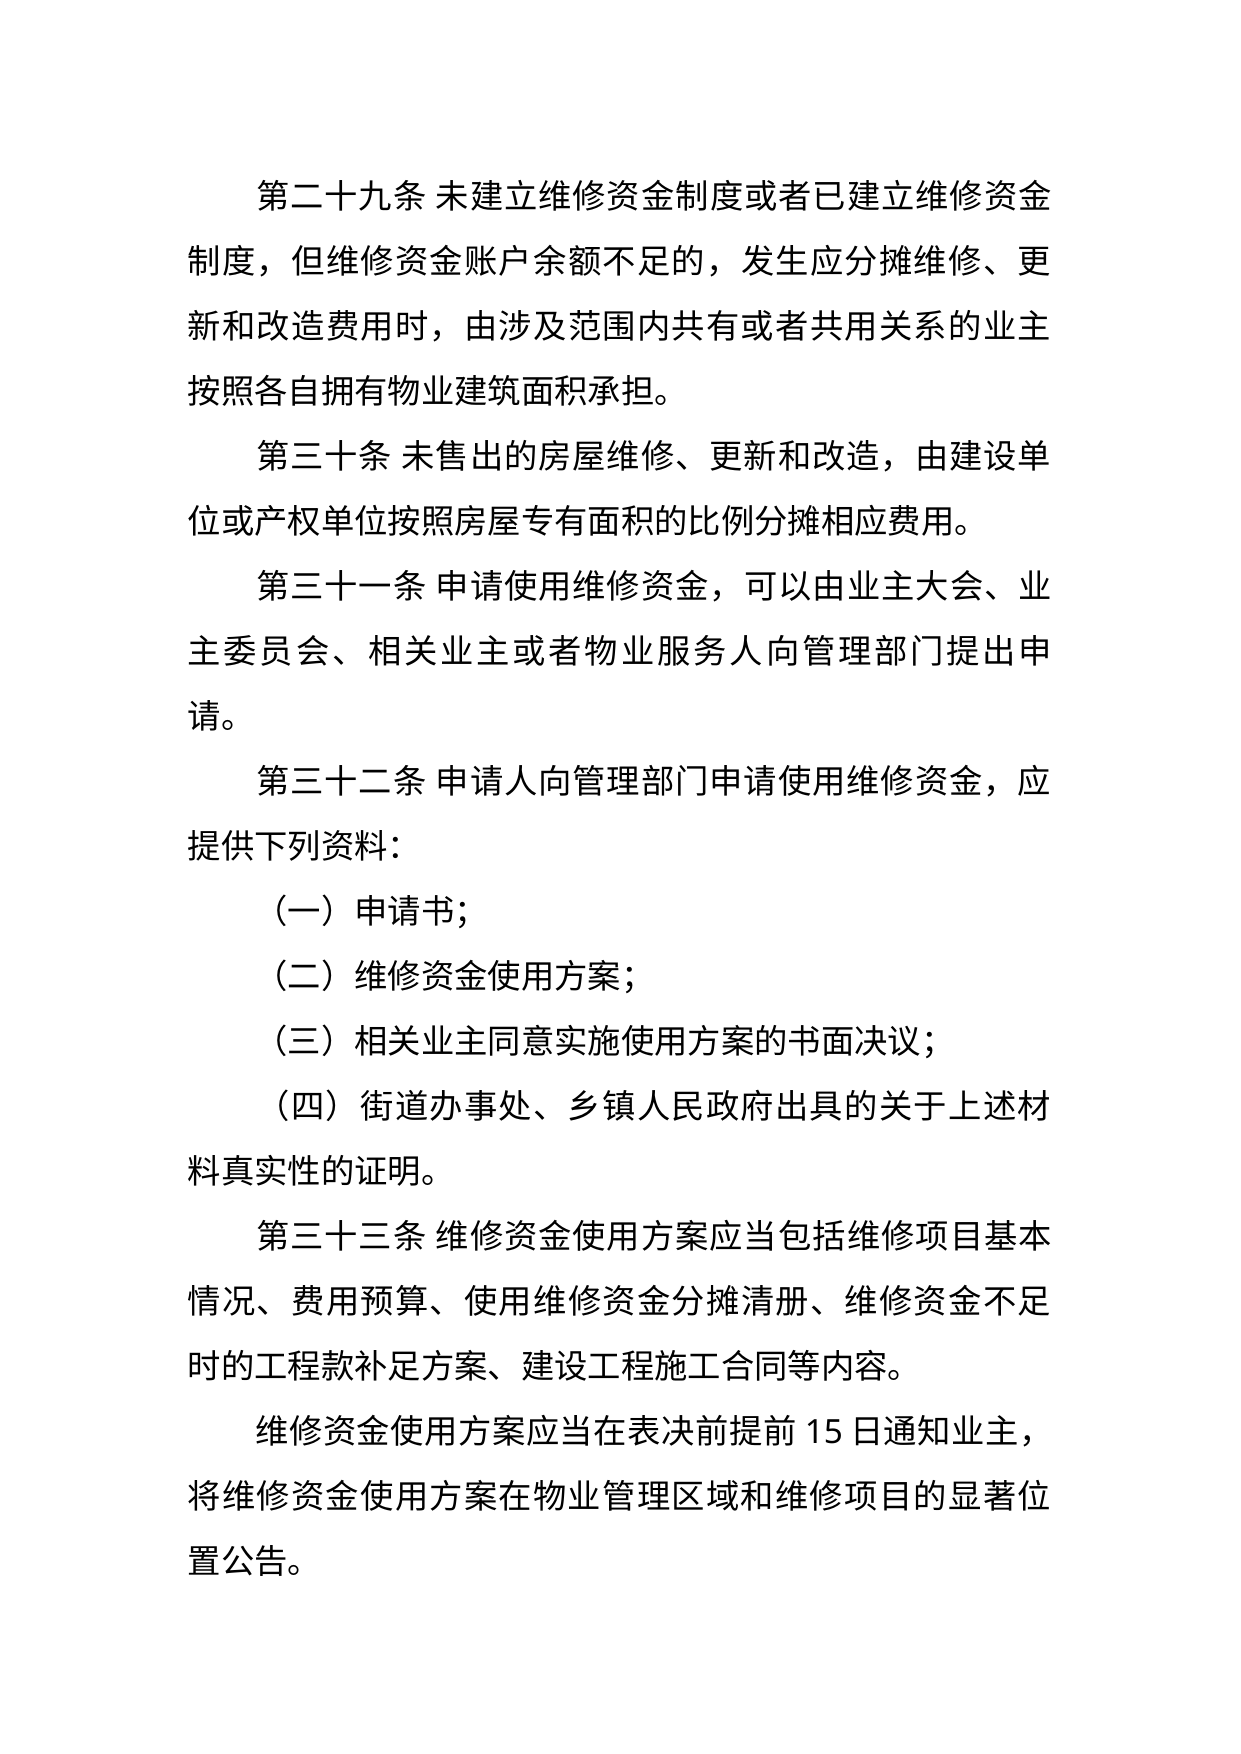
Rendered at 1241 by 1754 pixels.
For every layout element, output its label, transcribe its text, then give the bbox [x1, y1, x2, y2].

text （三）相关业主同意实施使用方案的书面决议； [187, 1007, 1053, 1072]
text 维修资金使用方案应当在表决前提前15日通知业主，将维修资金使用方案在物业管理区域和维修项目的显著位置公告。 [187, 1397, 1053, 1592]
text 第三十一条 申请使用维修资金，可以由业主大会、业主委员会、相关业主或者物业服务人向管理部门提出申请。 [187, 552, 1053, 747]
text （二）维修资金使用方案； [187, 942, 1053, 1007]
text 第三十二条 申请人向管理部门申请使用维修资金，应提供下列资料： [187, 747, 1053, 877]
text （四）街道办事处、乡镇人民政府出具的关于上述材料真实性的证明。 [187, 1072, 1053, 1202]
text 第三十三条 维修资金使用方案应当包括维修项目基本情况、费用预算、使用维修资金分摊清册、维修资金不足时的工程款补足方案、建设工程施工合同等内容。 [187, 1202, 1053, 1397]
text 第二十九条 未建立维修资金制度或者已建立维修资金制度，但维修资金账户余额不足的，发生应分摊维修、更新和改造费用时，由涉及范围内共有或者共用关系的业主按照各自拥有物业建筑面积承担。 [187, 162, 1053, 422]
text 第三十条 未售出的房屋维修、更新和改造，由建设单位或产权单位按照房屋专有面积的比例分摊相应费用。 [187, 422, 1053, 552]
text （一）申请书； [187, 877, 1053, 942]
